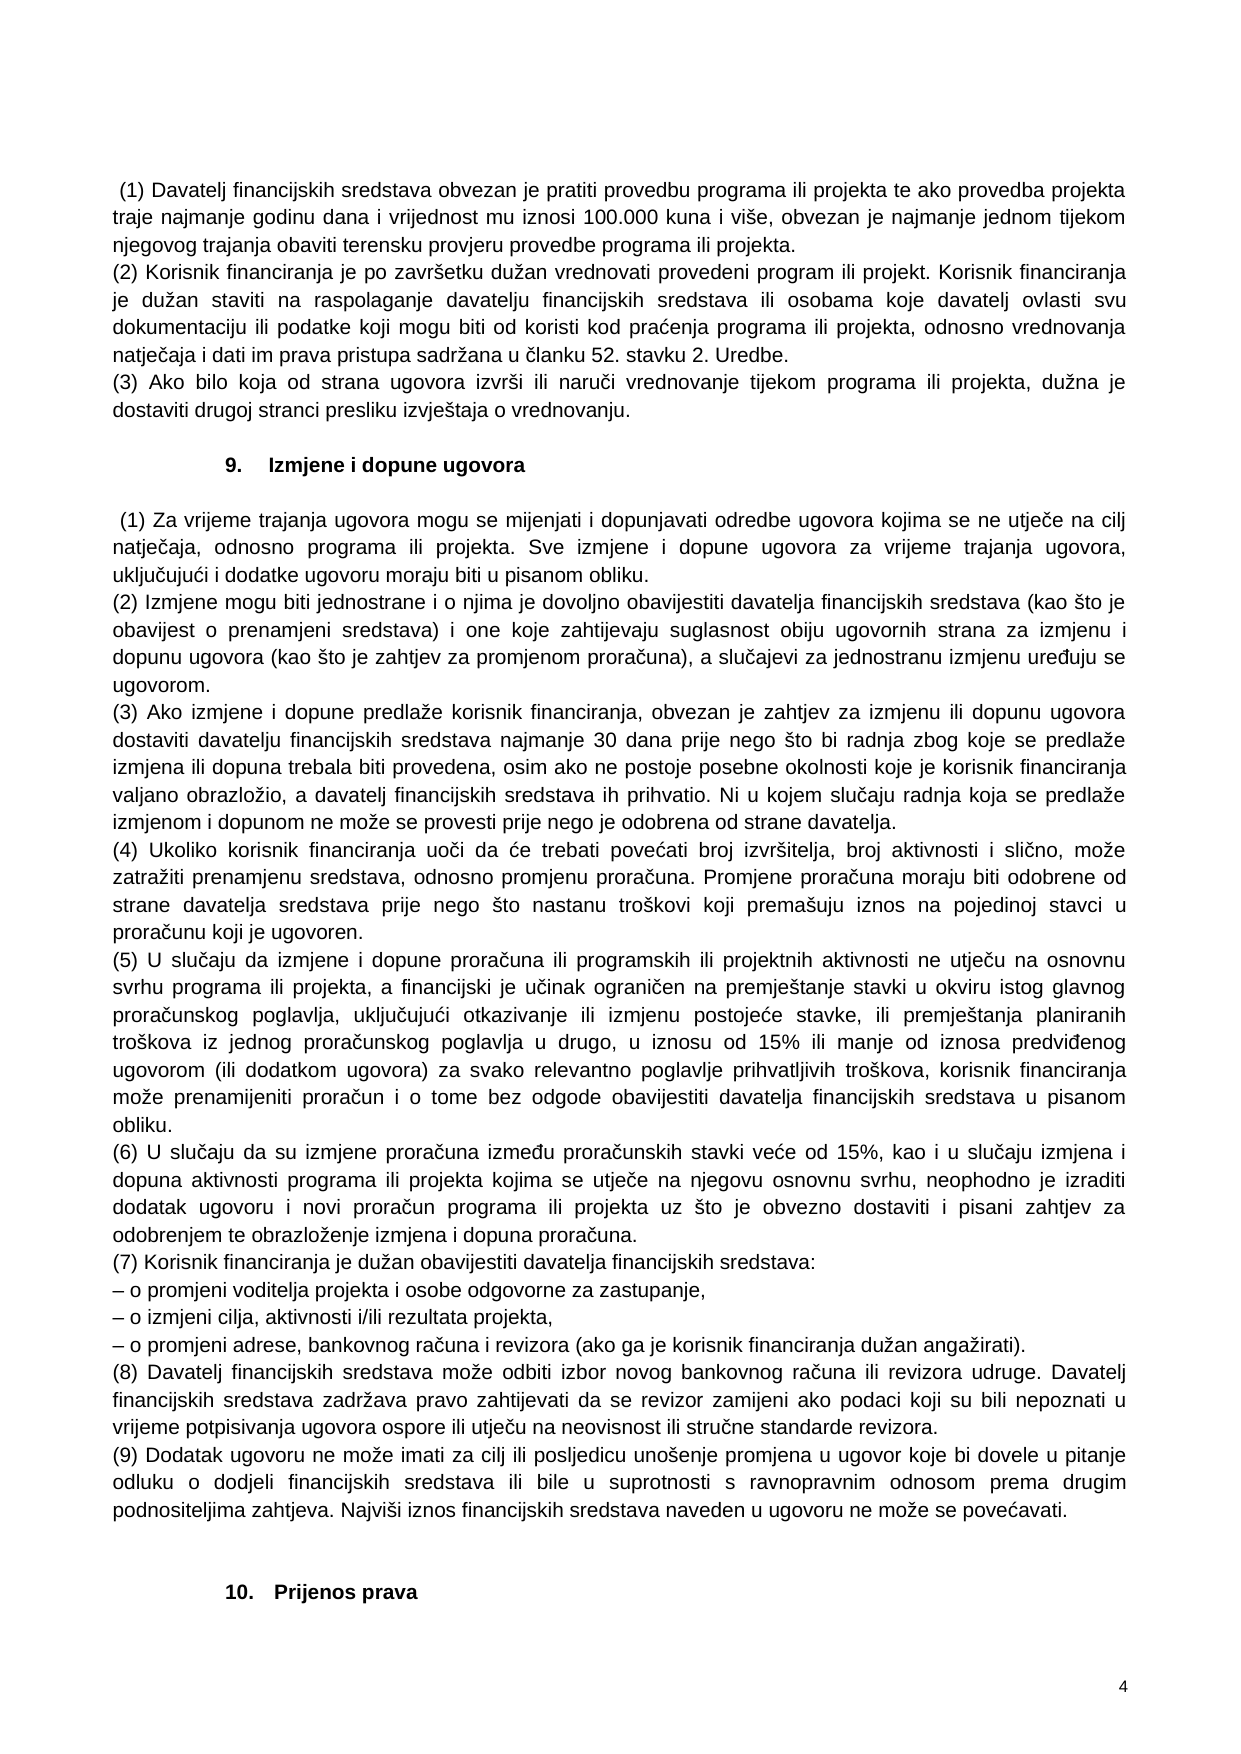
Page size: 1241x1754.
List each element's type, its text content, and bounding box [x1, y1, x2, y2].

text – o promjeni voditelja projekta i osobe odgovorne za zastupanje, [112, 1277, 1128, 1301]
text (3) Ako izmjene i dopune predlaže korisnik financiranja, obvezan je zahtjev za izmjenu ili dopunu ugovora dostaviti davatelju financijskih sredstava najmanje 30 dana prije nego što bi radnja zbog koje se predlaže izmjena ili dopuna trebala biti provedena, osim ako ne postoje posebne okolnosti koje je korisnik financiranja valjano obrazložio, a davatelj financijskih sredstava ih prihvatio. Ni u kojem slučaju radnja koja se predlaže izmjenom i dopunom ne može se provesti prije nego je odobrena od strane davatelja. [112, 700, 1128, 834]
list Izmjene i dopune ugovora [225, 452, 1128, 476]
text – o izmjeni cilja, aktivnosti i/ili rezultata projekta, [112, 1305, 1128, 1329]
text (2) Izmjene mogu biti jednostrane i o njima je dovoljno obavijestiti davatelja financijskih sredstava (kao što je obavijest o prenamjeni sredstava) i one koje zahtijevaju suglasnost obiju ugovornih strana za izmjenu i dopunu ugovora (kao što je zahtjev za promjenom proračuna), a slučajevi za jednostranu izmjenu uređuju se ugovorom. [112, 590, 1128, 696]
text (5) U slučaju da izmjene i dopune proračuna ili programskih ili projektnih aktivnosti ne utječu na osnovnu svrhu programa ili projekta, a financijski je učinak ograničen na premještanje stavki u okviru istog glavnog proračunskog poglavlja, uključujući otkazivanje ili izmjenu postojeće stavke, ili premještanja planiranih troškova iz jednog proračunskog poglavlja u drugo, u iznosu od 15% ili manje od iznosa predviđenog ugovorom (ili dodatkom ugovora) za svako relevantno poglavlje prihvatljivih troškova, korisnik financiranja može prenamijeniti proračun i o tome bez odgode obavijestiti davatelja financijskih sredstava u pisanom obliku. [112, 947, 1128, 1136]
text (8) Davatelj financijskih sredstava može odbiti izbor novog bankovnog računa ili revizora udruge. Davatelj financijskih sredstava zadržava pravo zahtijevati da se revizor zamijeni ako podaci koji su bili nepoznati u vrijeme potpisivanja ugovora ospore ili utječu na neovisnost ili stručne standarde revizora. [112, 1360, 1128, 1439]
text (1) Za vrijeme trajanja ugovora mogu se mijenjati i dopunjavati odredbe ugovora kojima se ne utječe na cilj natječaja, odnosno programa ili projekta. Sve izmjene i dopune ugovora za vrijeme trajanja ugovora, uključujući i dodatke ugovoru moraju biti u pisanom obliku. [112, 507, 1128, 586]
text (3) Ako bilo koja od strana ugovora izvrši ili naruči vrednovanje tijekom programa ili projekta, dužna je dostaviti drugoj stranci presliku izvještaja o vrednovanju. [112, 370, 1128, 421]
text (2) Korisnik financiranja je po završetku dužan vrednovati provedeni program ili projekt. Korisnik financiranja je dužan staviti na raspolaganje davatelju financijskih sredstava ili osobama koje davatelj ovlasti svu dokumentaciju ili podatke koji mogu biti od koristi kod praćenja programa ili projekta, odnosno vrednovanja natječaja i dati im prava pristupa sadržana u članku 52. stavku 2. Uredbe. [112, 260, 1128, 366]
text (6) U slučaju da su izmjene proračuna između proračunskih stavki veće od 15%, kao i u slučaju izmjena i dopuna aktivnosti programa ili projekta kojima se utječe na njegovu osnovnu svrhu, neophodno je izraditi dodatak ugovoru i novi proračun programa ili projekta uz što je obvezno dostaviti i pisani zahtjev za odobrenjem te obrazloženje izmjena i dopuna proračuna. [112, 1140, 1128, 1246]
text – o promjeni adrese, bankovnog računa i revizora (ako ga je korisnik financiranja dužan angažirati). [112, 1332, 1128, 1356]
text (7) Korisnik financiranja je dužan obavijestiti davatelja financijskih sredstava: [112, 1250, 1128, 1274]
text (9) Dodatak ugovoru ne može imati za cilj ili posljedicu unošenje promjena u ugovor koje bi dovele u pitanje odluku o dodjeli financijskih sredstava ili bile u suprotnosti s ravnopravnim odnosom prema drugim podnositeljima zahtjeva. Najviši iznos financijskih sredstava naveden u ugovoru ne može se povećavati. [112, 1442, 1128, 1521]
text (1) Davatelj financijskih sredstava obvezan je pratiti provedbu programa ili projekta te ako provedba projekta traje najmanje godinu dana i vrijednost mu iznosi 100.000 kuna i više, obvezan je najmanje jednom tijekom njegovog trajanja obaviti terensku provjeru provedbe programa ili projekta. [112, 177, 1128, 256]
text (4) Ukoliko korisnik financiranja uoči da će trebati povećati broj izvršitelja, broj aktivnosti i slično, može zatražiti prenamjenu sredstava, odnosno promjenu proračuna. Promjene proračuna moraju biti odobrene od strane davatelja sredstava prije nego što nastanu troškovi koji premašuju iznos na pojedinoj stavci u proračunu koji je ugovoren. [112, 837, 1128, 944]
list Prijenos prava [225, 1580, 1128, 1604]
